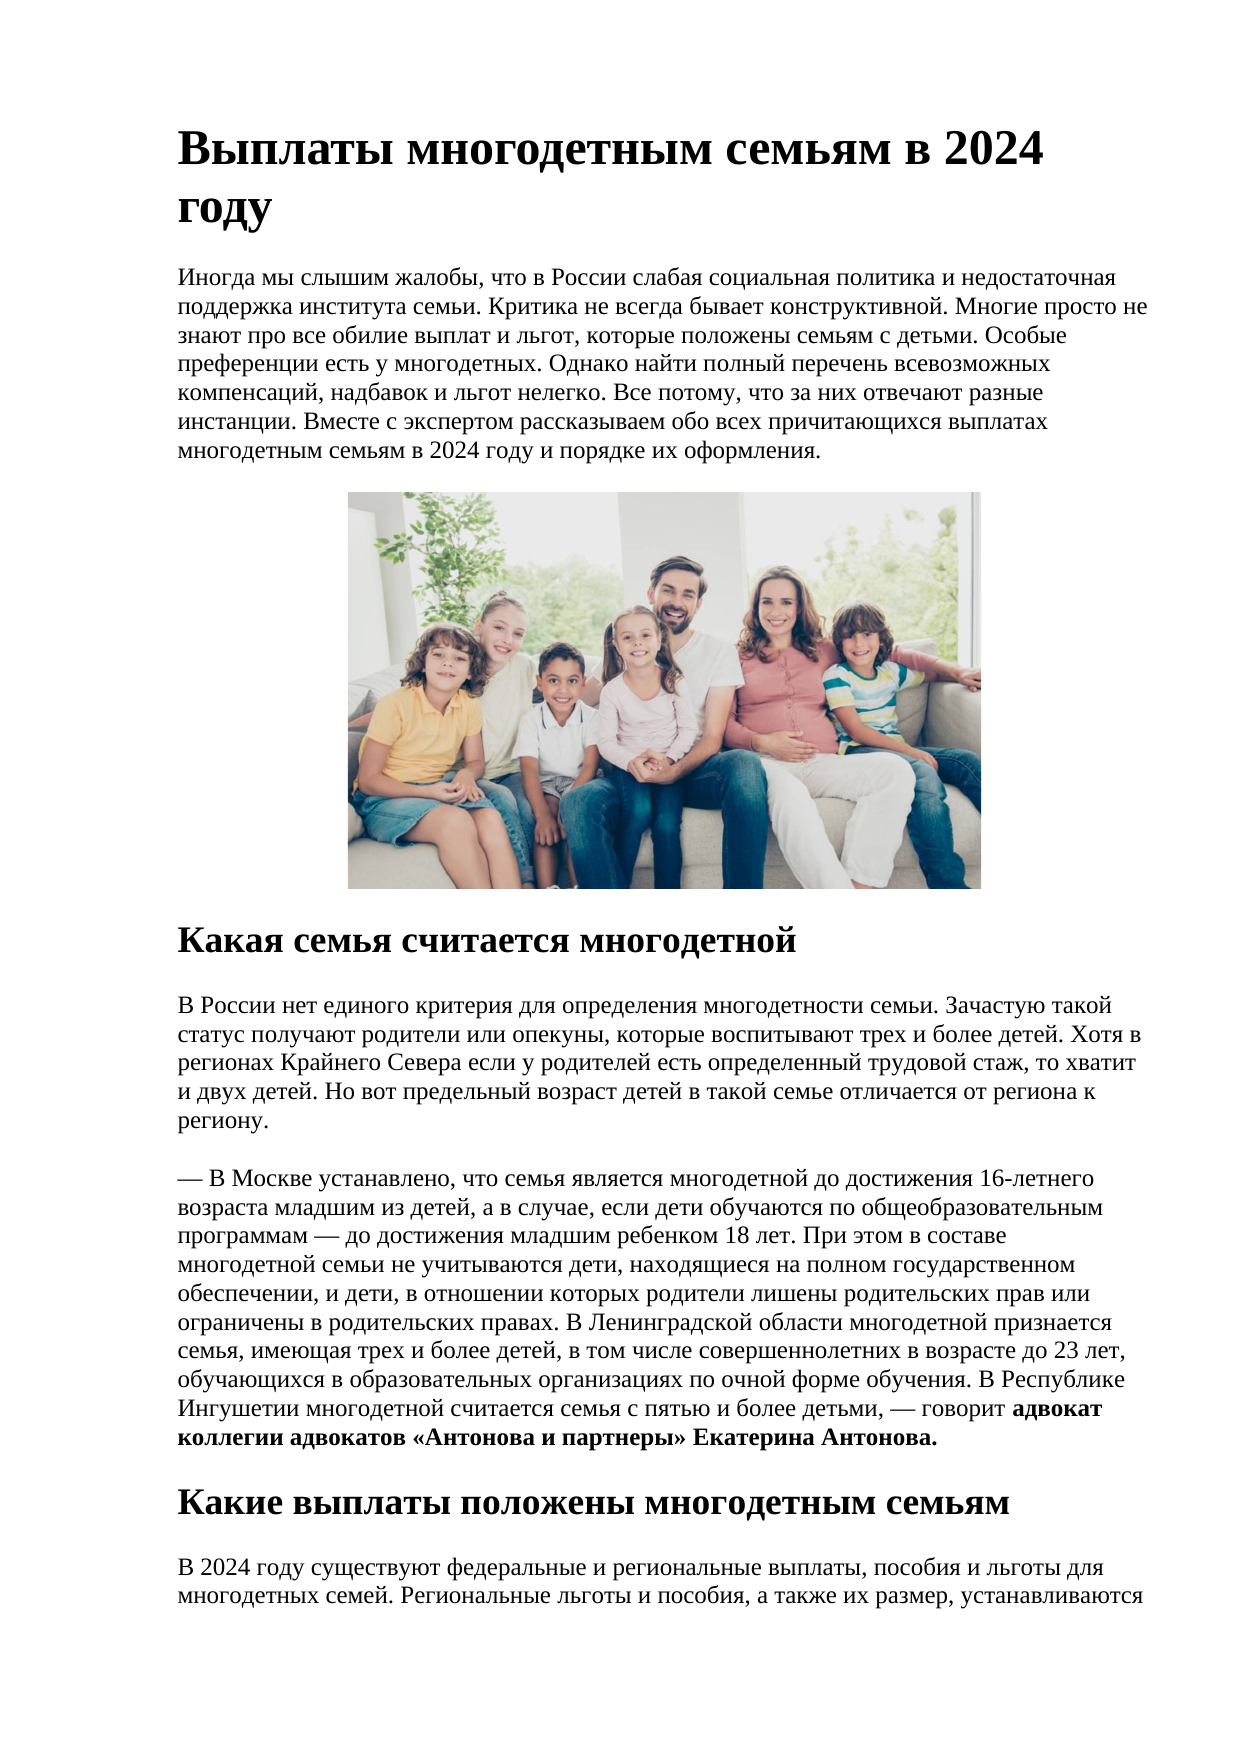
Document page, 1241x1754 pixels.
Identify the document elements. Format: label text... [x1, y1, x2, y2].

text — В Москве устанавлено, что семья является многодетной до достижения 16-летнего возраста младшим из детей, а в случае, если дети обучаются по общеобразовательным программам — до достижения младшим ребенком 18 лет. При этом в составе многодетной семьи не учитываются дети, находящиеся на полном государственном обеспечении, и дети, в отношении которых родители лишены родительских прав или ограничены в родительских правах. В Ленинградской области многодетной признается семья, имеющая трех и более детей, в том числе совершеннолетних в возрасте до 23 лет, обучающихся в образовательных организациях по очной форме обучения. В Республике Ингушетии многодетной считается семья с пятью и более детьми, — говорит адвокат коллегии адвокатов «Антонова и партнеры» Екатерина Антонова. [177, 1163, 1152, 1450]
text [177, 1552, 1152, 1609]
text Какая семья считается многодетной [177, 918, 1152, 961]
text В России нет единого критерия для определения многодетности семьи. Зачастую такой статус получают родители или опекуны, которые воспитывают трех и более детей. Хотя в регионах Крайнего Севера если у родителей есть определенный трудовой стаж, то хватит и двух детей. Но вот предельный возраст детей в такой семье отличается от региона к региону. [177, 990, 1152, 1134]
text Выплаты многодетным семьям в 2024 году [177, 118, 1152, 233]
text Какие выплаты положены многодетным семьям [177, 1479, 1152, 1523]
text Иногда мы слышим жалобы, что в России слабая социальная политика и недостаточная поддержка института семьи. Критика не всегда бывает конструктивной. Многие просто не знают про все обилие выплат и льгот, которые положены семьям с детьми. Особые преференции есть у многодетных. Однако найти полный перечень всевозможных компенсаций, надбавок и льгот нелегко. Все потому, что за них отвечают разные инстанции. Вместе с экспертом рассказываем обо всех причитающихся выплатах многодетным семьям в 2024 году и порядке их оформления. [177, 262, 1152, 463]
picture [347, 492, 982, 889]
